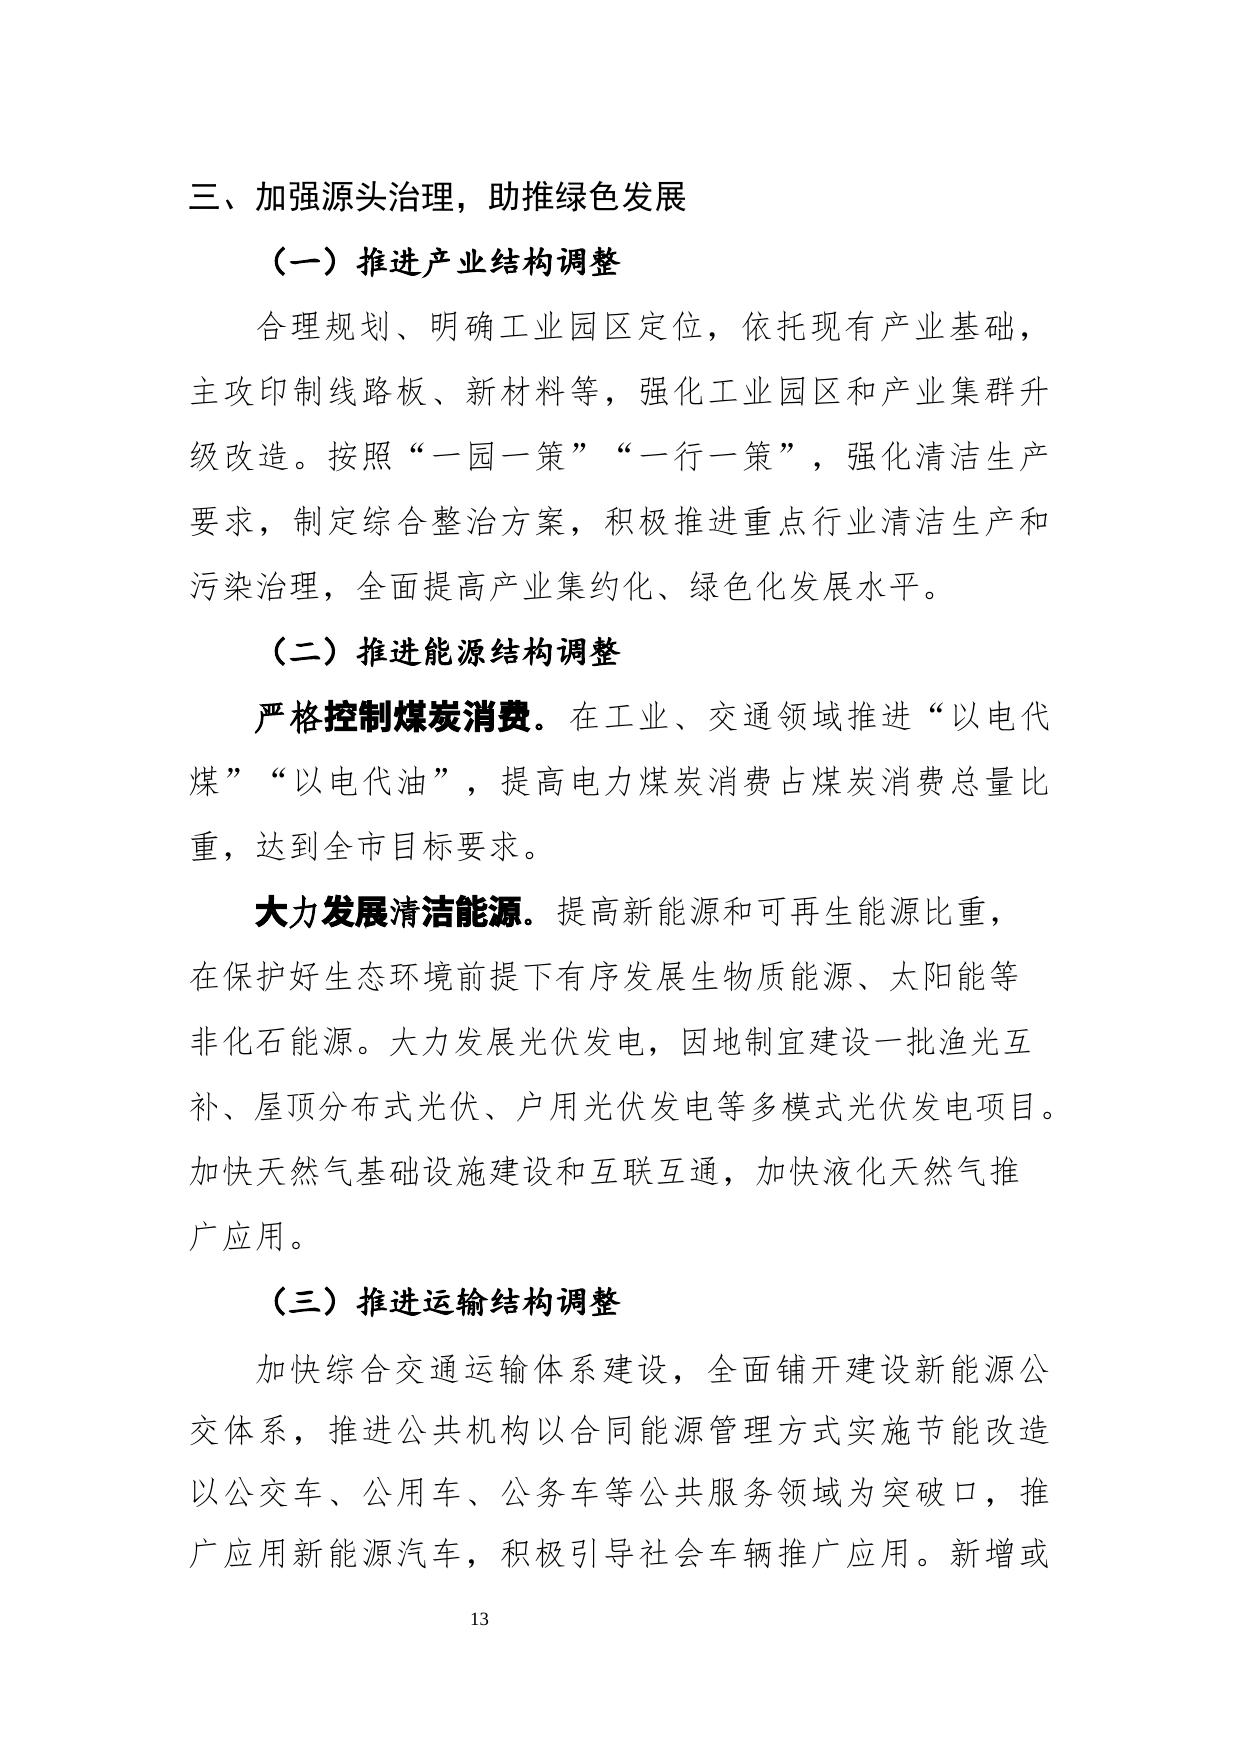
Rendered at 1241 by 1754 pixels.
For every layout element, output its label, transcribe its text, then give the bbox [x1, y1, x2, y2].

text （一）推进产业结构调整 [187, 227, 1053, 292]
text 严格控制煤炭消费。在工业、交通领域推进“以电代煤”“以电代油”，提高电力煤炭消费占煤炭消费总量比重，达到全市目标要求。 [187, 682, 1053, 877]
subtitle 三、加强源头治理，助推绿色发展 [187, 162, 1053, 227]
text 合理规划、明确工业园区定位，依托现有产业基础，主攻印制线路板、新材料等，强化工业园区和产业集群升级改造。按照“一园一策”“一行一策”，强化清洁生产要求，制定综合整治方案，积极推进重点行业清洁生产和污染治理，全面提高产业集约化、绿色化发展水平。 [187, 292, 1053, 617]
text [187, 1332, 1053, 1578]
text 大力发展清洁能源。提高新能源和可再生能源比重，在保护好生态环境前提下有序发展生物质能源、太阳能等非化石能源。大力发展光伏发电，因地制宜建设一批渔光互补、屋顶分布式光伏、户用光伏发电等多模式光伏发电项目。加快天然气基础设施建设和互联互通，加快液化天然气推广应用。 [187, 877, 1053, 1267]
text （二）推进能源结构调整 [187, 617, 1053, 682]
text （三）推进运输结构调整 [187, 1267, 1053, 1332]
